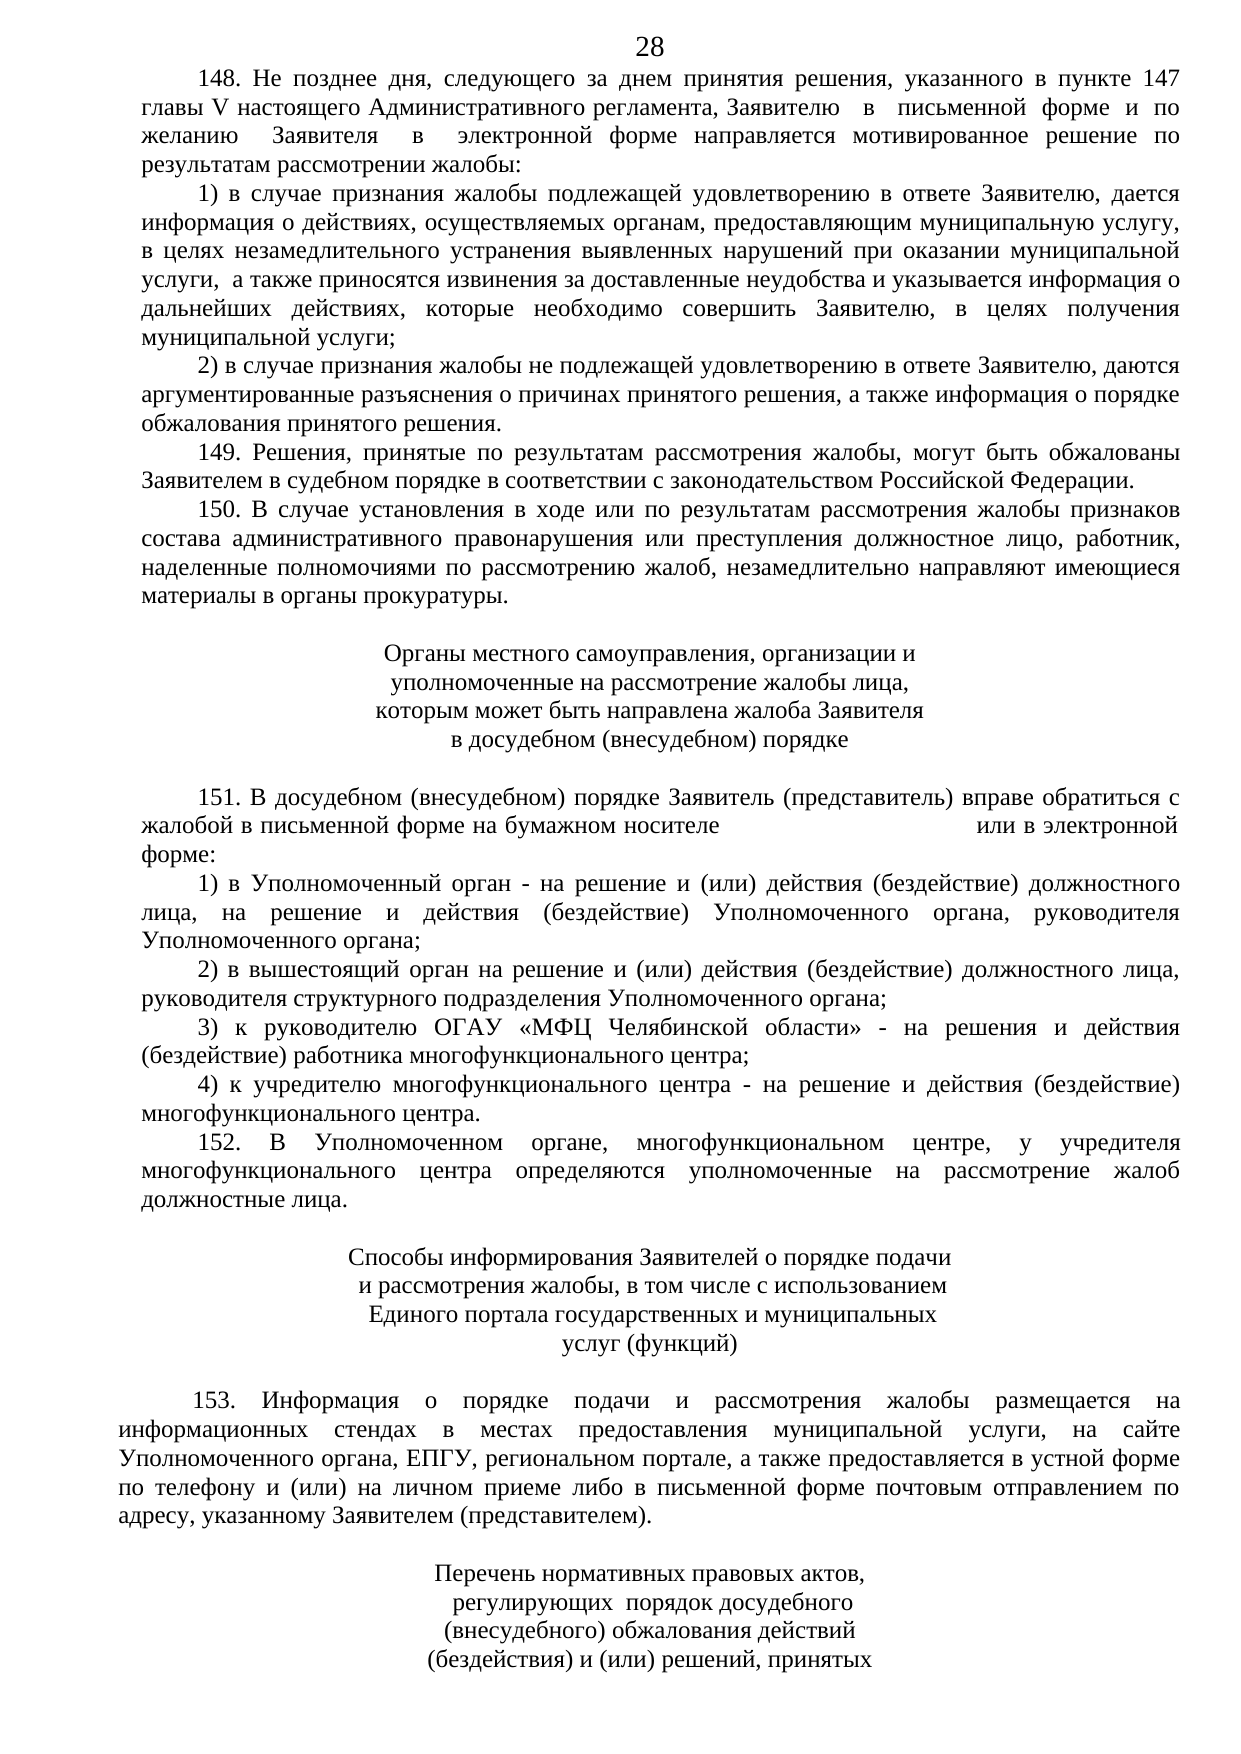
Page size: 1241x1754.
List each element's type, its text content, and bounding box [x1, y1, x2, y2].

text 2) в вышестоящий орган на решение и (или) действия (бездействие) должностного лица, руководителя структурного подразделения Уполномоченного органа; [141, 954, 1181, 1012]
text уполномоченные на рассмотрение жалобы лица, [118, 667, 1181, 696]
text Единого портала государственных и муниципальных [118, 1299, 1181, 1328]
text и рассмотрения жалобы, в том числе с использованием [118, 1271, 1181, 1299]
text регулирующих порядок досудебного [118, 1587, 1181, 1616]
text 148. Не позднее дня, следующего за днем принятия решения, указанного в пункте 147 главы V настоящего Административного регламента, Заявителю в письменной форме и по желанию Заявителя в электронной форме направляется мотивированное решение по результатам рассмотрении жалобы: [141, 63, 1181, 178]
text 151. В досудебном (внесудебном) порядке Заявитель (представитель) вправе обратиться с жалобой в письменной форме на бумажном носителе или в электронной форме: [141, 782, 1181, 868]
text (бездействия) и (или) решений, принятых [118, 1644, 1181, 1673]
text 150. В случае установления в ходе или по результатам рассмотрения жалобы признаков состава административного правонарушения или преступления должностное лицо, работник, наделенные полномочиями по рассмотрению жалоб, незамедлительно направляют имеющиеся материалы в органы прокуратуры. [141, 494, 1181, 609]
text Органы местного самоуправления, организации и [118, 638, 1181, 667]
text (внесудебного) обжалования действий [118, 1616, 1181, 1644]
text Перечень нормативных правовых актов, [118, 1558, 1181, 1587]
text которым может быть направлена жалоба Заявителя [118, 696, 1181, 724]
text 2) в случае признания жалобы не подлежащей удовлетворению в ответе Заявителю, даются аргументированные разъяснения о причинах принятого решения, а также информация о порядке обжалования принятого решения. [141, 351, 1181, 437]
text в досудебном (внесудебном) порядке [118, 724, 1181, 753]
text 4) к учредителю многофункционального центра - на решение и действия (бездействие) многофункционального центра. [141, 1069, 1181, 1127]
text 1) в Уполномоченный орган - на решение и (или) действия (бездействие) должностного лица, на решение и действия (бездействие) Уполномоченного органа, руководителя Уполномоченного органа; [141, 868, 1181, 954]
text 3) к руководителю ОГАУ «МФЦ Челябинской области» - на решения и действия (бездействие) работника многофункционального центра; [141, 1012, 1181, 1069]
text услуг (функций) [118, 1328, 1181, 1357]
text 1) в случае признания жалобы подлежащей удовлетворению в ответе Заявителю, дается информация о действиях, осуществляемых органам, предоставляющим муниципальную услугу, в целях незамедлительного устранения выявленных нарушений при оказании муниципальной услуги, а также приносятся извинения за доставленные неудобства и указывается информация о дальнейших действиях, которые необходимо совершить Заявителю, в целях получения муниципальной услуги; [141, 178, 1181, 351]
text Способы информирования Заявителей о порядке подачи [118, 1242, 1181, 1271]
text 153. Информация о порядке подачи и рассмотрения жалобы размещается на информационных стендах в местах предоставления муниципальной услуги, на сайте Уполномоченного органа, ЕПГУ, региональном портале, а также предоставляется в устной форме по телефону и (или) на личном приеме либо в письменной форме почтовым отправлением по адресу, указанному Заявителем (представителем). [118, 1386, 1181, 1529]
text 152. В Уполномоченном органе, многофункциональном центре, у учредителя многофункционального центра определяются уполномоченные на рассмотрение жалоб должностные лица. [141, 1127, 1181, 1213]
text 149. Решения, принятые по результатам рассмотрения жалобы, могут быть обжалованы Заявителем в судебном порядке в соответствии с законодательством Российской Федерации. [141, 437, 1181, 494]
